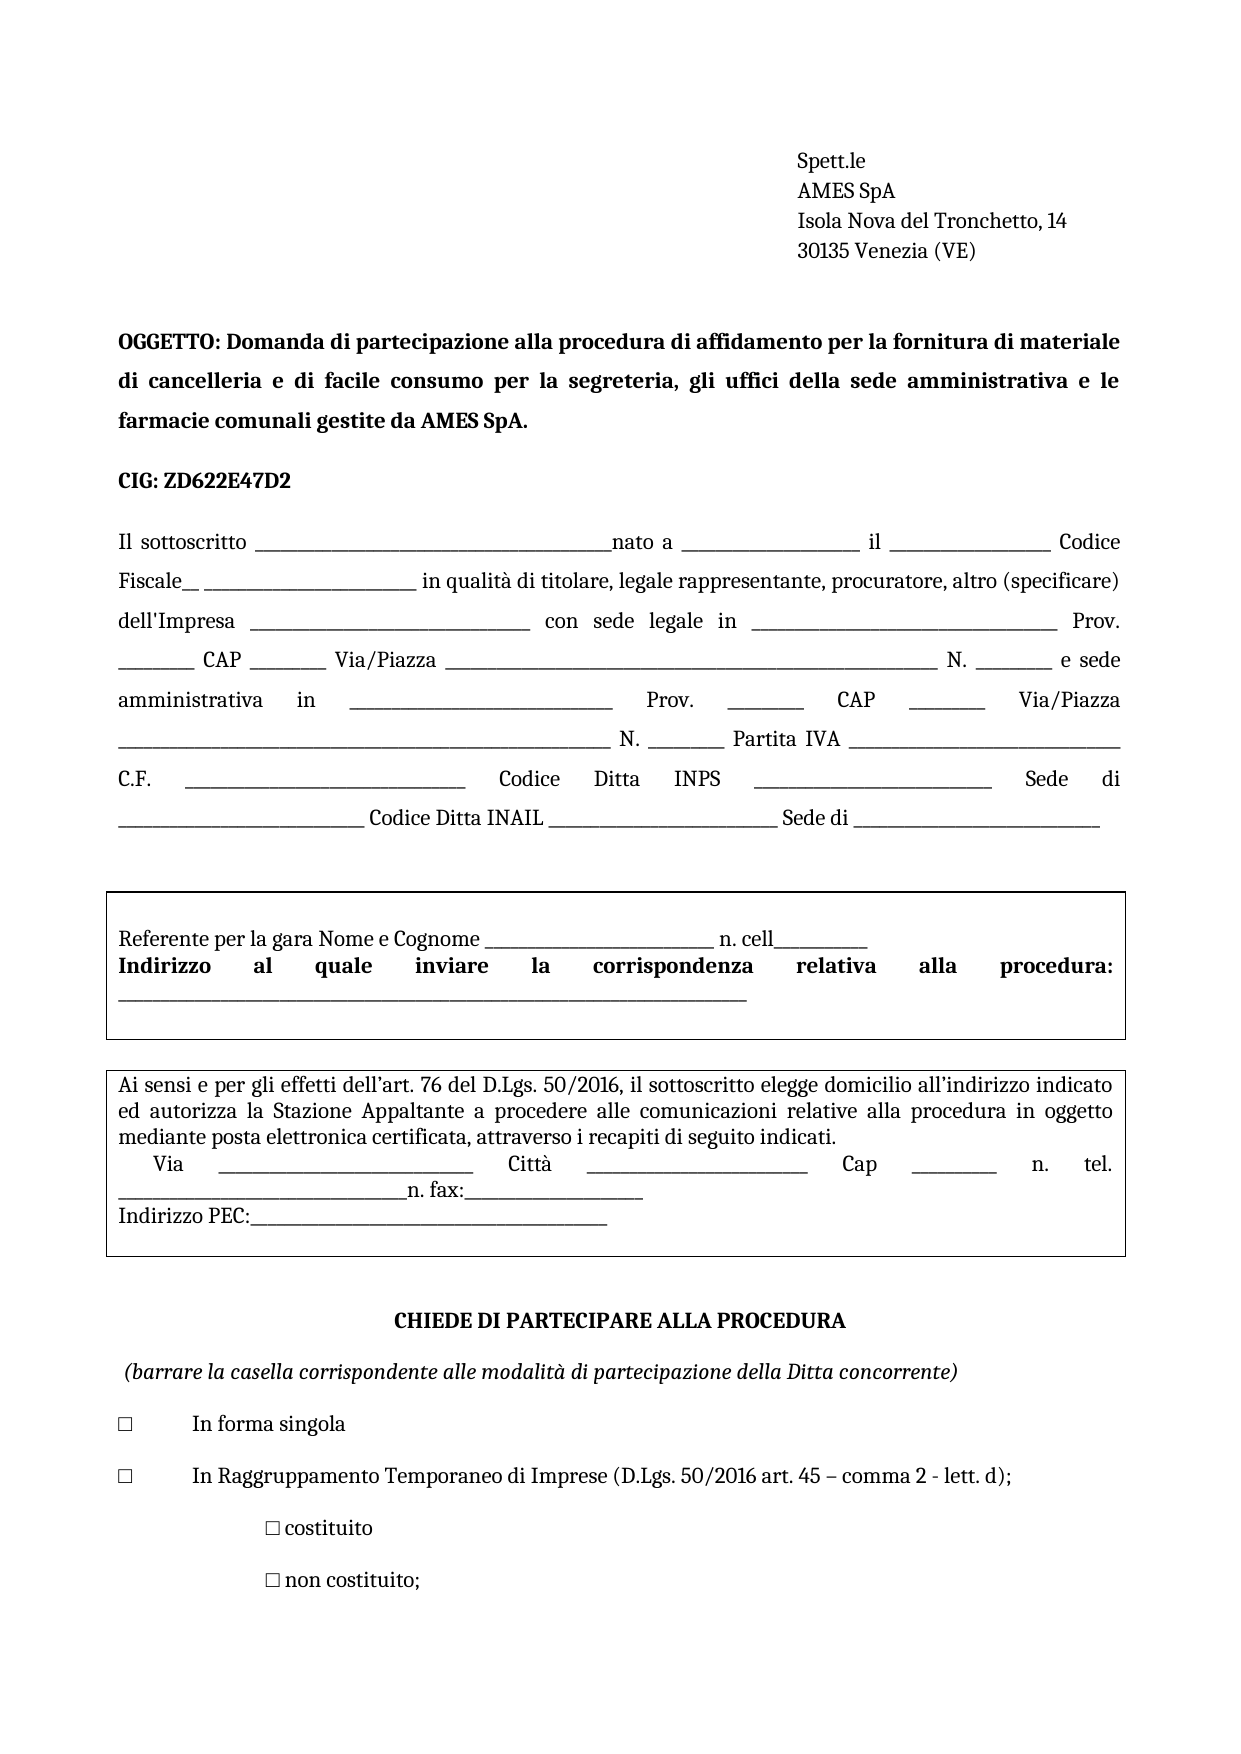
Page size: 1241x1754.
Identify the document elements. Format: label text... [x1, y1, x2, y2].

text Spett.le [753, 148, 1122, 174]
text □ In Raggruppamento Temporaneo di Imprese (D.Lgs. 50/2016 art. 45 – comma 2 - lett. d); [118, 1462, 1122, 1489]
text □ non costituito; [118, 1566, 1122, 1593]
text AMES SpA [782, 178, 1122, 204]
text Il sottoscritto __________________________________________nato a _____________________ il ___________________ Codice Fiscale__ _________________________ in qualità di titolare, legale rappresentante, procuratore, altro (specificare) dell'Impresa _________________________________ con sede legale in ____________________________________ Prov. _________ CAP _________ Via/Piazza __________________________________________________________ N. _________ e sede amministrativa in _______________________________ Prov. _________ CAP _________ Via/Piazza __________________________________________________________ N. _________ Partita IVA ________________________________ C.F. _________________________________ Codice Ditta INPS ____________________________ Sede di _____________________________ Codice Ditta INAIL ___________________________ Sede di _____________________________ [118, 528, 1122, 831]
table_header Ai sensi e per gli effetti dell’art. 76 del D.Lgs. 50/2016, il sottoscritto elegge domicilio all’indirizzo indicato ed autorizza la Stazione Appaltante a procedere alle comunicazioni relative alla procedura in oggetto mediante posta elettronica certificata, attraverso i recapiti di seguito indicati. Via ______________________________ Città __________________________ Cap __________ n. tel. __________________________________n. fax:_____________________ Indirizzo PEC:__________________________________________ [107, 1071, 1125, 1256]
text □ costituito [118, 1514, 1122, 1541]
table_header Referente per la gara Nome e Cognome ___________________________ n. cell___________ Indirizzo al quale inviare la corrispondenza relativa alla procedura: __________________________________________________________________________ [107, 893, 1125, 1039]
text OGGETTO: Domanda di partecipazione alla procedura di affidamento per la fornitura di materiale di cancelleria e di facile consumo per la segreteria, gli uffici della sede amministrativa e le farmacie comunali gestite da AMES SpA. [118, 329, 1122, 434]
text Isola Nova del Tronchetto, 14 [782, 208, 1122, 234]
text 30135 Venezia (VE) [782, 238, 1122, 264]
text □ In forma singola [118, 1410, 1122, 1437]
text (barrare la casella corrispondente alle modalità di partecipazione della Ditta concorrente) [118, 1359, 1122, 1385]
text CIG: ZD622E47D2 [118, 468, 1122, 494]
text CHIEDE DI PARTECIPARE ALLA PROCEDURA [118, 1308, 1122, 1334]
